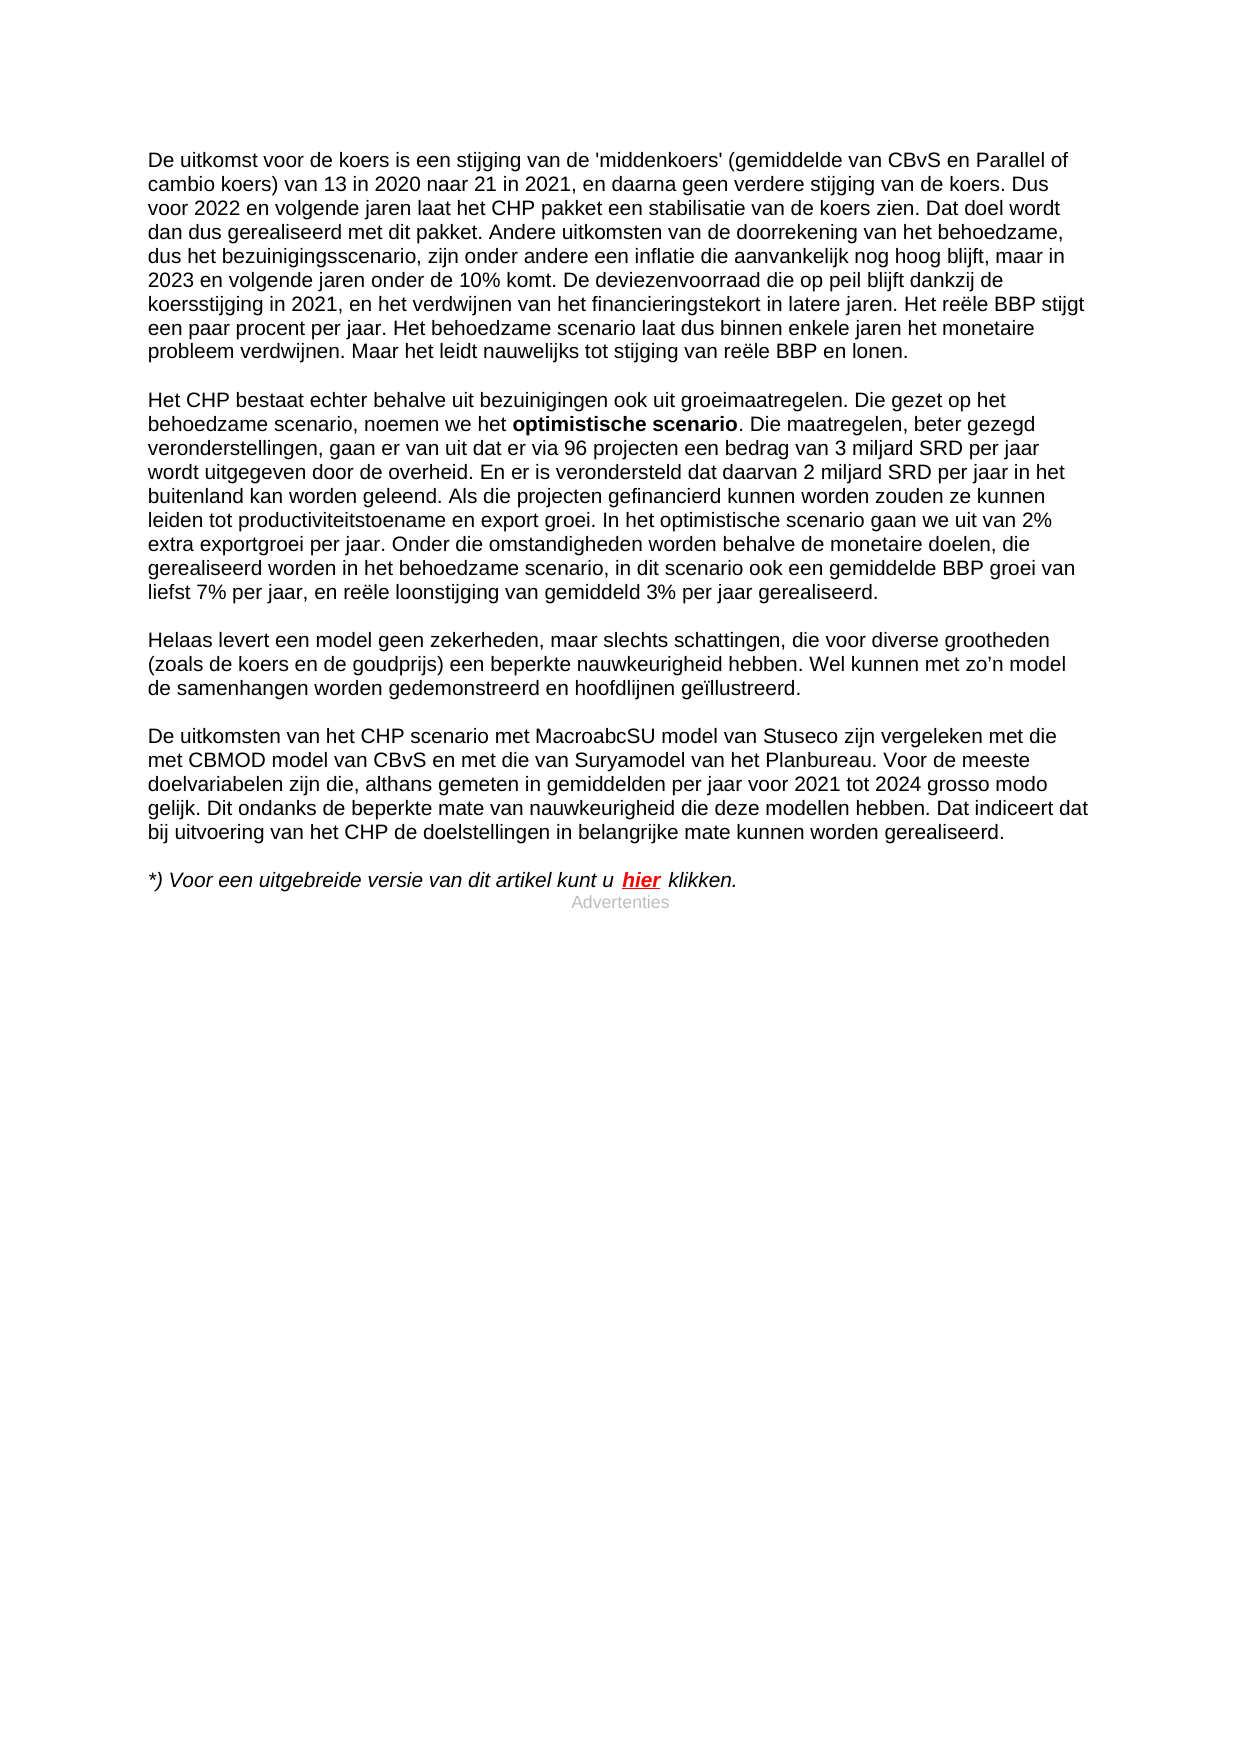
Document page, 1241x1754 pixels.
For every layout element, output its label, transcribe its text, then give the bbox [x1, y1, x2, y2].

text Helaas levert een model geen zekerheden, maar slechts schattingen, die voor diverse grootheden (zoals de koers en de goudprijs) een beperkte nauwkeurigheid hebben. Wel kunnen met zo’n model de samenhangen worden gedemonstreerd en hoofdlijnen geïllustreerd. [148, 628, 1093, 700]
text Advertenties [148, 891, 1093, 912]
text Het CHP bestaat echter behalve uit bezuinigingen ook uit groeimaatregelen. Die gezet op het behoedzame scenario, noemen we het optimistische scenario. Die maatregelen, beter gezegd veronderstellingen, gaan er van uit dat er via 96 projecten een bedrag van 3 miljard SRD per jaar wordt uitgegeven door de overheid. En er is verondersteld dat daarvan 2 miljard SRD per jaar in het buitenland kan worden geleend. Als die projecten gefinancierd kunnen worden zouden ze kunnen leiden tot productiviteitstoename en export groei. In het optimistische scenario gaan we uit van 2% extra exportgroei per jaar. Onder die omstandigheden worden behalve de monetaire doelen, die gerealiseerd worden in het behoedzame scenario, in dit scenario ook een gemiddelde BBP groei van liefst 7% per jaar, en reële loonstijging van gemiddeld 3% per jaar gerealiseerd. [148, 388, 1093, 604]
text De uitkomst voor de koers is een stijging van de 'middenkoers' (gemiddelde van CBvS en Parallel of cambio koers) van 13 in 2020 naar 21 in 2021, en daarna geen verdere stijging van de koers. Dus voor 2022 en volgende jaren laat het CHP pakket een stabilisatie van de koers zien. Dat doel wordt dan dus gerealiseerd met dit pakket. Andere uitkomsten van de doorrekening van het behoedzame, dus het bezuinigingsscenario, zijn onder andere een inflatie die aanvankelijk nog hoog blijft, maar in 2023 en volgende jaren onder de 10% komt. De deviezenvoorraad die op peil blijft dankzij de koersstijging in 2021, en het verdwijnen van het financieringstekort in latere jaren. Het reële BBP stijgt een paar procent per jaar. Het behoedzame scenario laat dus binnen enkele jaren het monetaire probleem verdwijnen. Maar het leidt nauwelijks tot stijging van reële BBP en lonen. [148, 148, 1093, 363]
text De uitkomsten van het CHP scenario met MacroabcSU model van Stuseco zijn vergeleken met die met CBMOD model van CBvS en met die van Suryamodel van het Planbureau. Voor de meeste doelvariabelen zijn die, althans gemeten in gemiddelden per jaar voor 2021 tot 2024 grosso modo gelijk. Dit ondanks de beperkte mate van nauwkeurigheid die deze modellen hebben. Dat indiceert dat bij uitvoering van het CHP de doelstellingen in belangrijke mate kunnen worden gerealiseerd. *) Voor een uitgebreide versie van dit artikel kunt u hier klikken. [148, 724, 1093, 891]
